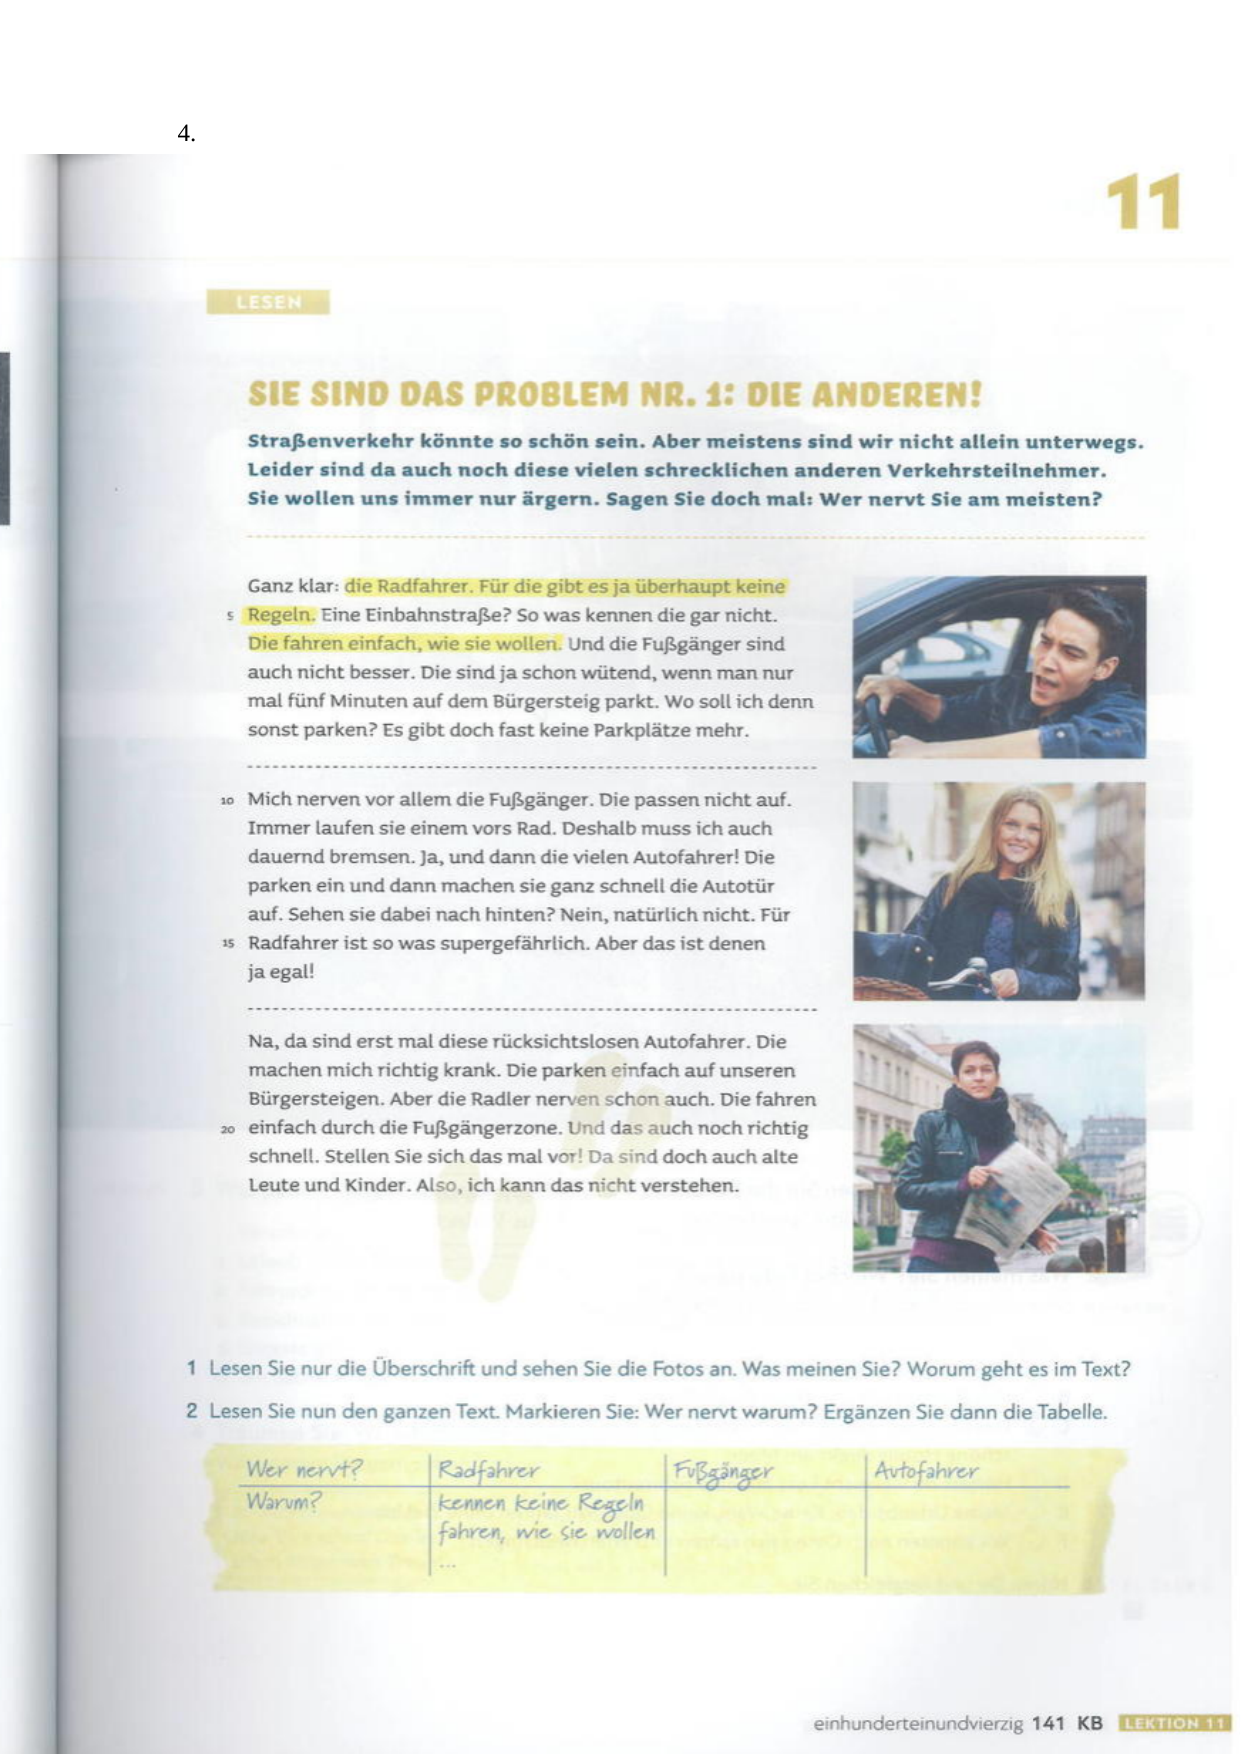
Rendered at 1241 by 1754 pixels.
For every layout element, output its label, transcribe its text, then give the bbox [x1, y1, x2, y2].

text 4. [177, 118, 1152, 147]
picture [0, 154, 1241, 1754]
